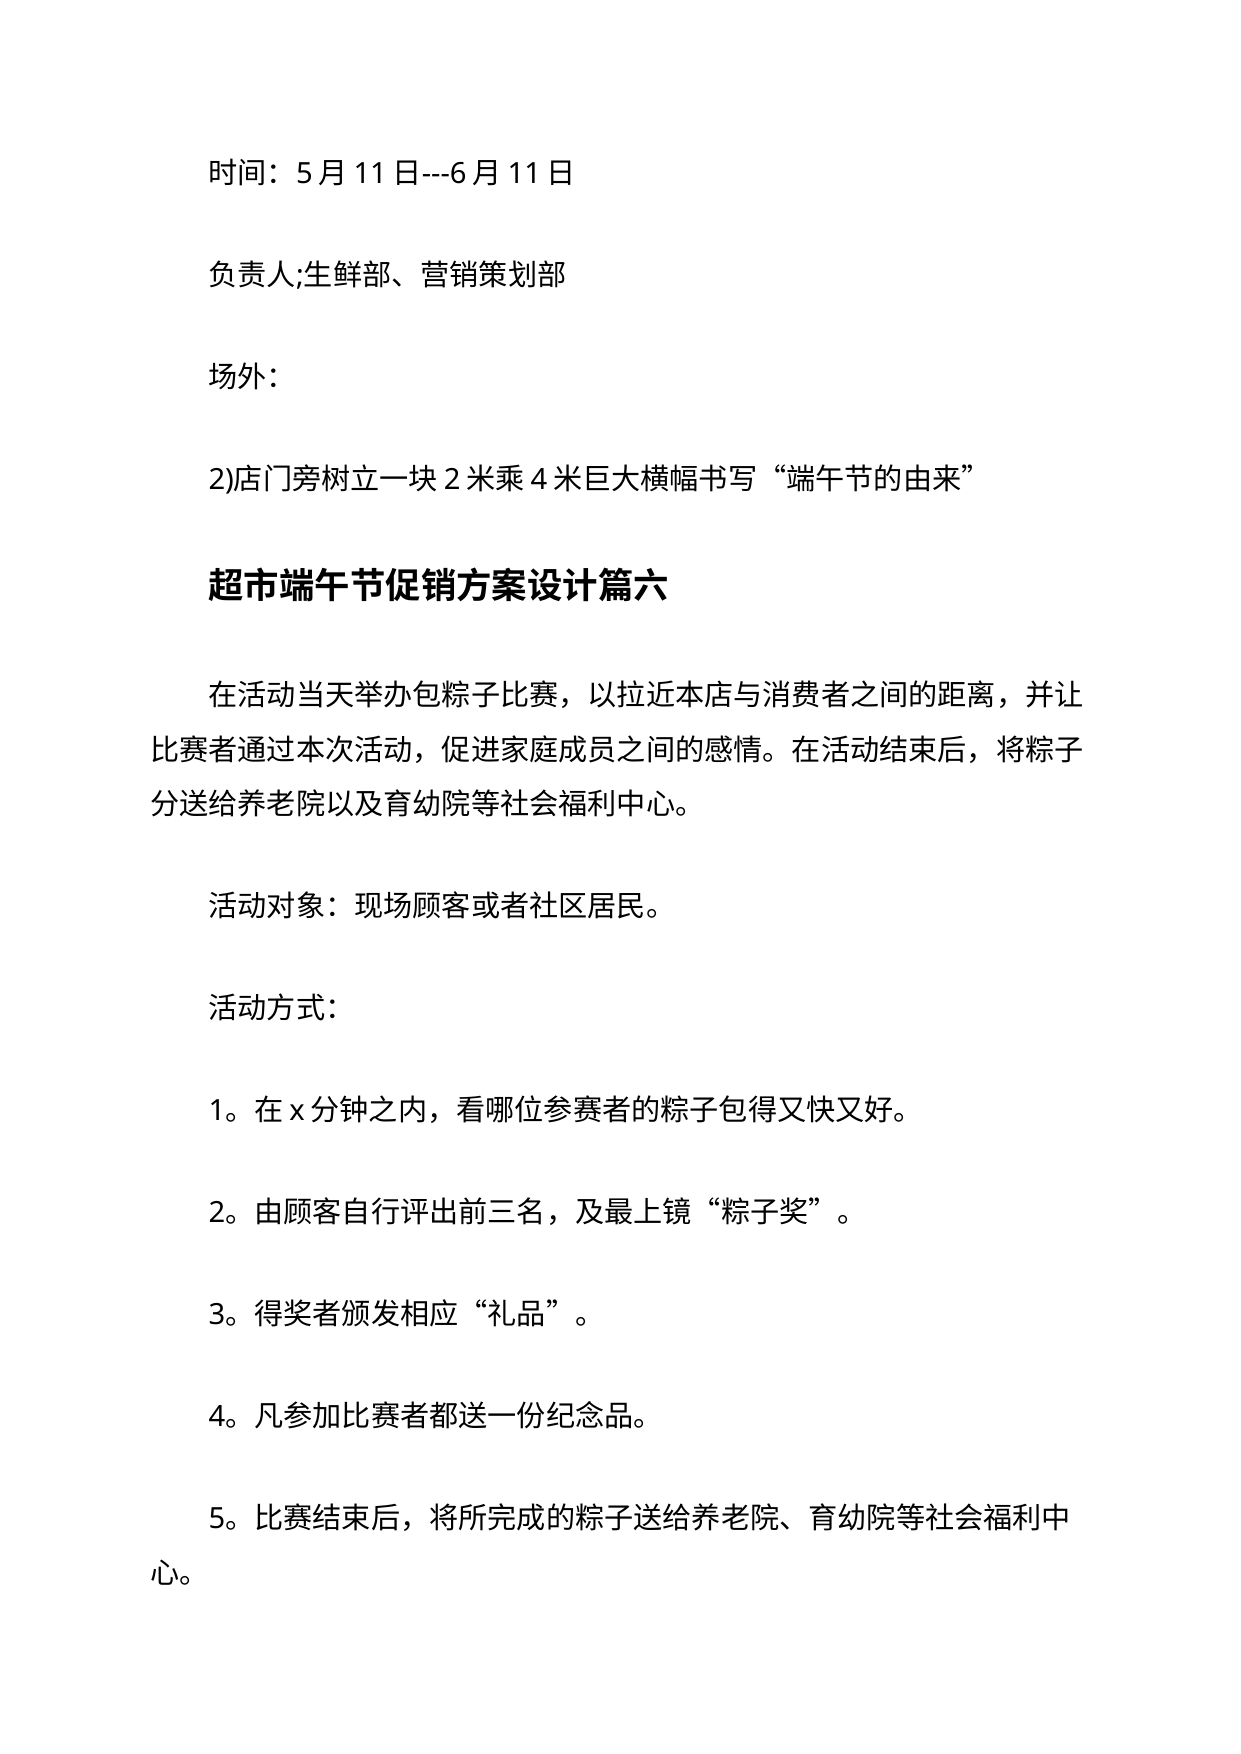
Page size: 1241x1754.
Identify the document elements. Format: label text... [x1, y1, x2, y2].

text 3。得奖者颁发相应“礼品”。 [150, 1290, 1090, 1333]
text 时间：5月11日---6月11日 [150, 150, 1090, 192]
text 负责人;生鲜部、营销策划部 [150, 252, 1090, 294]
text 2)店门旁树立一块2米乘4米巨大横幅书写“端午节的由来” [150, 456, 1090, 498]
text 活动方式： [150, 984, 1090, 1027]
text 1。在x分钟之内，看哪位参赛者的粽子包得又快又好。 [150, 1086, 1090, 1129]
text 5。比赛结束后，将所完成的粽子送给养老院、育幼院等社会福利中心。 [150, 1494, 1090, 1591]
text 场外： [150, 354, 1090, 396]
text 超市端午节促销方案设计篇六 [150, 558, 1090, 609]
text 4。凡参加比赛者都送一份纪念品。 [150, 1392, 1090, 1434]
text 在活动当天举办包粽子比赛，以拉近本店与消费者之间的距离，并让比赛者通过本次活动，促进家庭成员之间的感情。在活动结束后，将粽子分送给养老院以及育幼院等社会福利中心。 [150, 671, 1090, 823]
text 2。由顾客自行评出前三名，及最上镜“粽子奖”。 [150, 1188, 1090, 1231]
text 活动对象：现场顾客或者社区居民。 [150, 883, 1090, 925]
